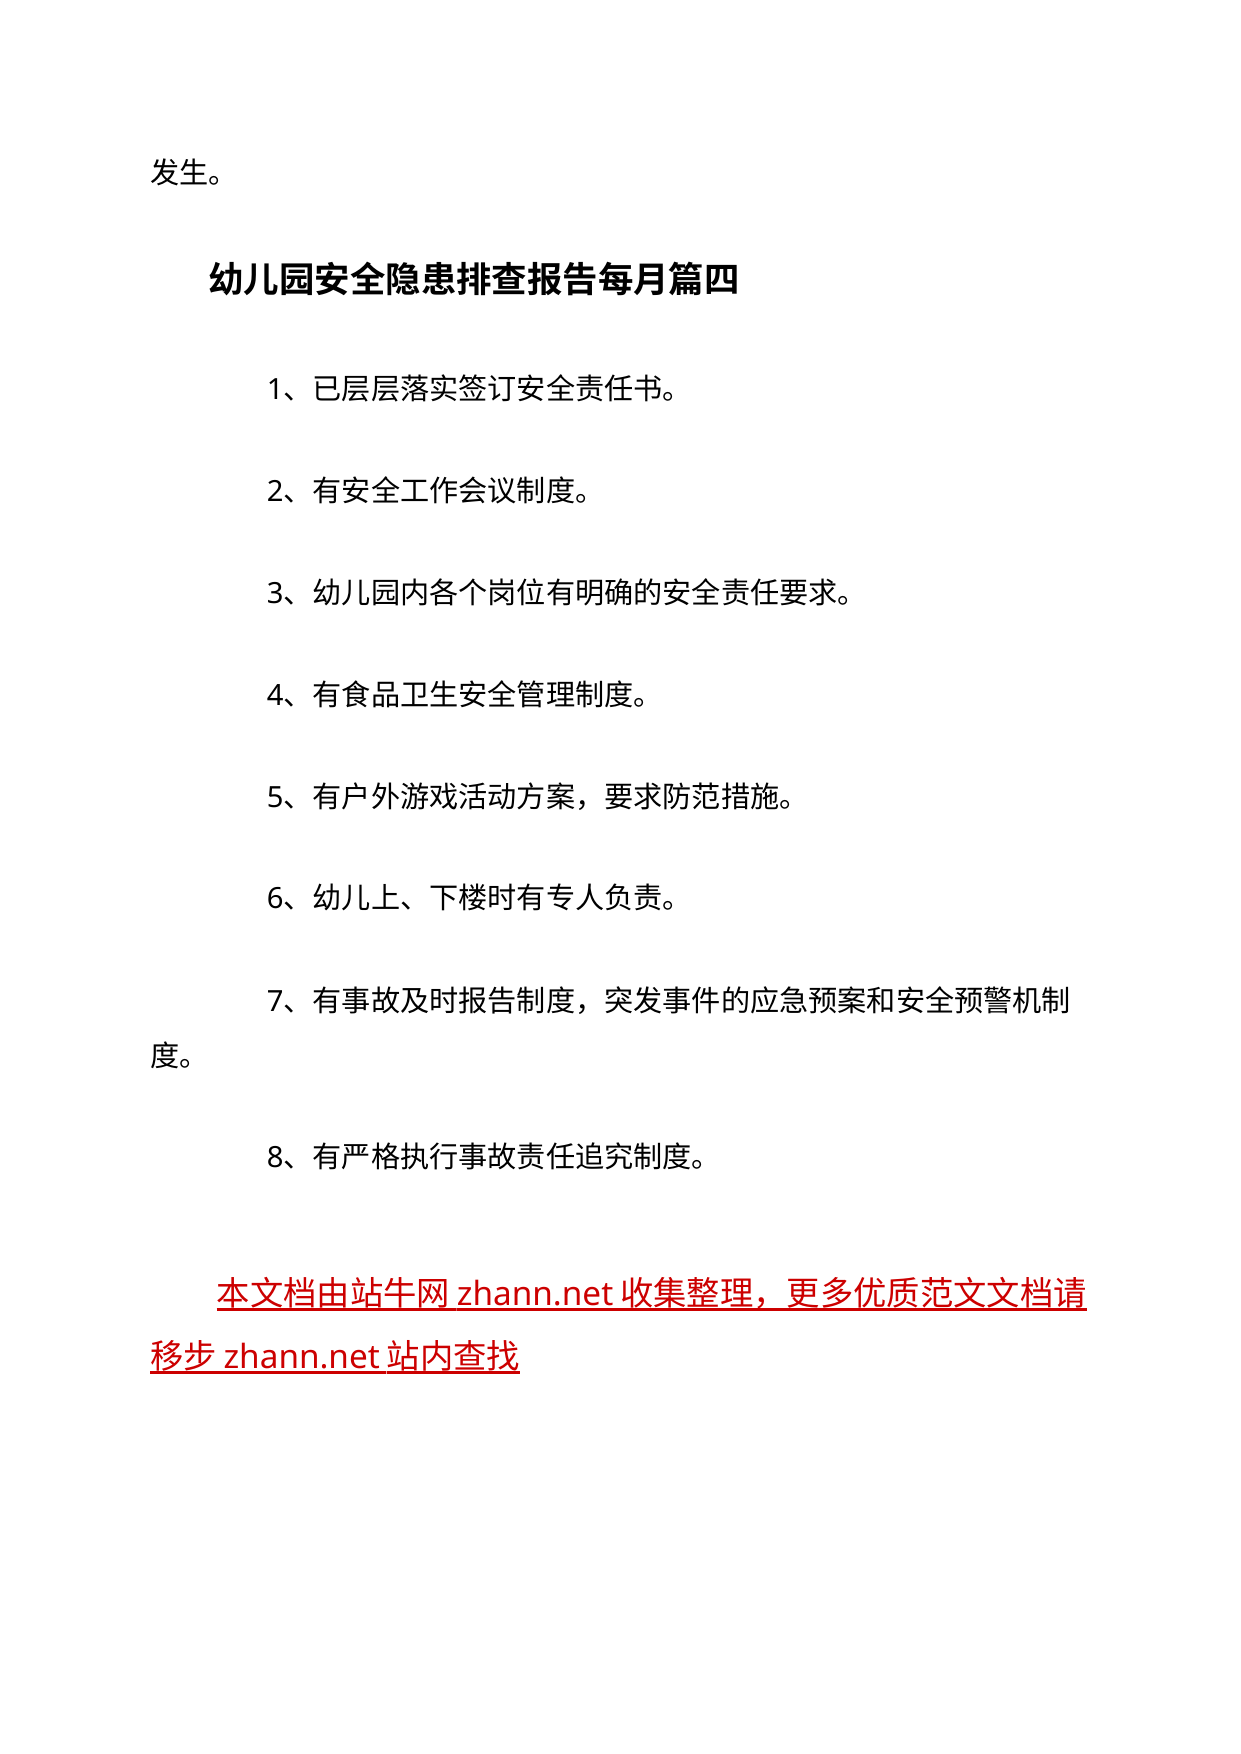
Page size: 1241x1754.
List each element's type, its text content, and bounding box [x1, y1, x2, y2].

text 7、有事故及时报告制度，突发事件的应急预案和安全预警机制度。 [150, 977, 1090, 1074]
text 2、有安全工作会议制度。 [150, 467, 1090, 509]
text 幼儿园安全隐患排查报告每月篇四 [150, 252, 1090, 303]
text 6、幼儿上、下楼时有专人负责。 [150, 875, 1090, 917]
text 1、已层层落实签订安全责任书。 [150, 365, 1090, 408]
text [150, 150, 1090, 192]
text 8、有严格执行事故责任追究制度。 [150, 1134, 1090, 1176]
text 本文档由站牛网zhann.net收集整理，更多优质范文文档请移步zhann.net站内查找 [150, 1267, 1090, 1378]
text 5、有户外游戏活动方案，要求防范措施。 [150, 773, 1090, 816]
text 4、有食品卫生安全管理制度。 [150, 671, 1090, 713]
text 3、幼儿园内各个岗位有明确的安全责任要求。 [150, 569, 1090, 612]
